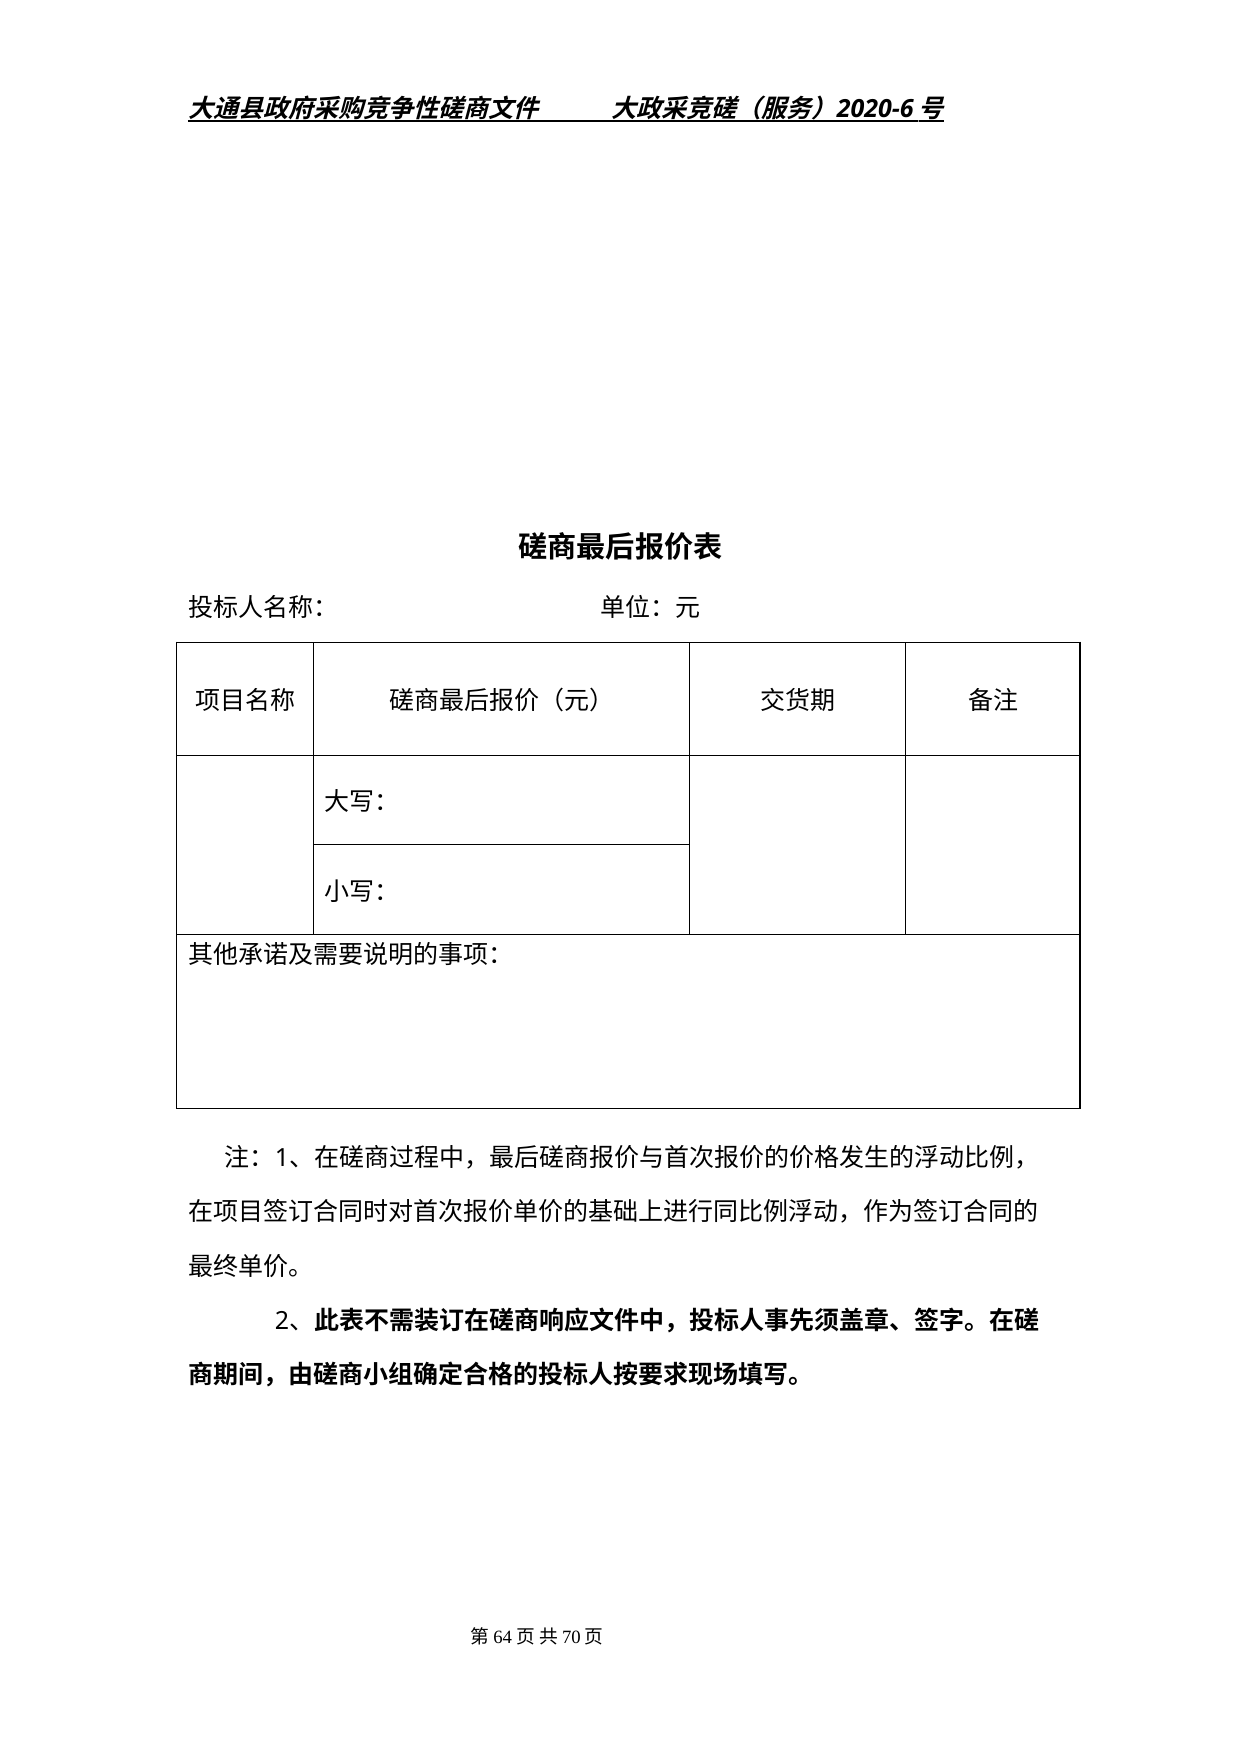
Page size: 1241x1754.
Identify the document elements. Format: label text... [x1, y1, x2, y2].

table_header 备注 [906, 643, 1079, 754]
table_header 项目名称 [177, 643, 313, 754]
table_cell [177, 756, 313, 934]
text 注：1、在磋商过程中，最后磋商报价与首次报价的价格发生的浮动比例，在项目签订合同时对首次报价单价的基础上进行同比例浮动，作为签订合同的最终单价。 [188, 1137, 1052, 1282]
table_header 磋商最后报价（元） [314, 643, 689, 754]
table_cell [906, 756, 1079, 934]
table_header 交货期 [690, 643, 905, 754]
text 磋商最后报价表 [188, 524, 1052, 566]
table_cell [690, 756, 905, 934]
table_cell 其他承诺及需要说明的事项： [177, 935, 1079, 1107]
table_cell 小写： [314, 845, 689, 934]
text 投标人名称： 单位：元 [188, 587, 1052, 623]
text 2、此表不需装订在磋商响应文件中，投标人事先须盖章、签字。在磋商期间，由磋商小组确定合格的投标人按要求现场填写。 [188, 1300, 1052, 1391]
table_cell 大写： [314, 756, 689, 844]
